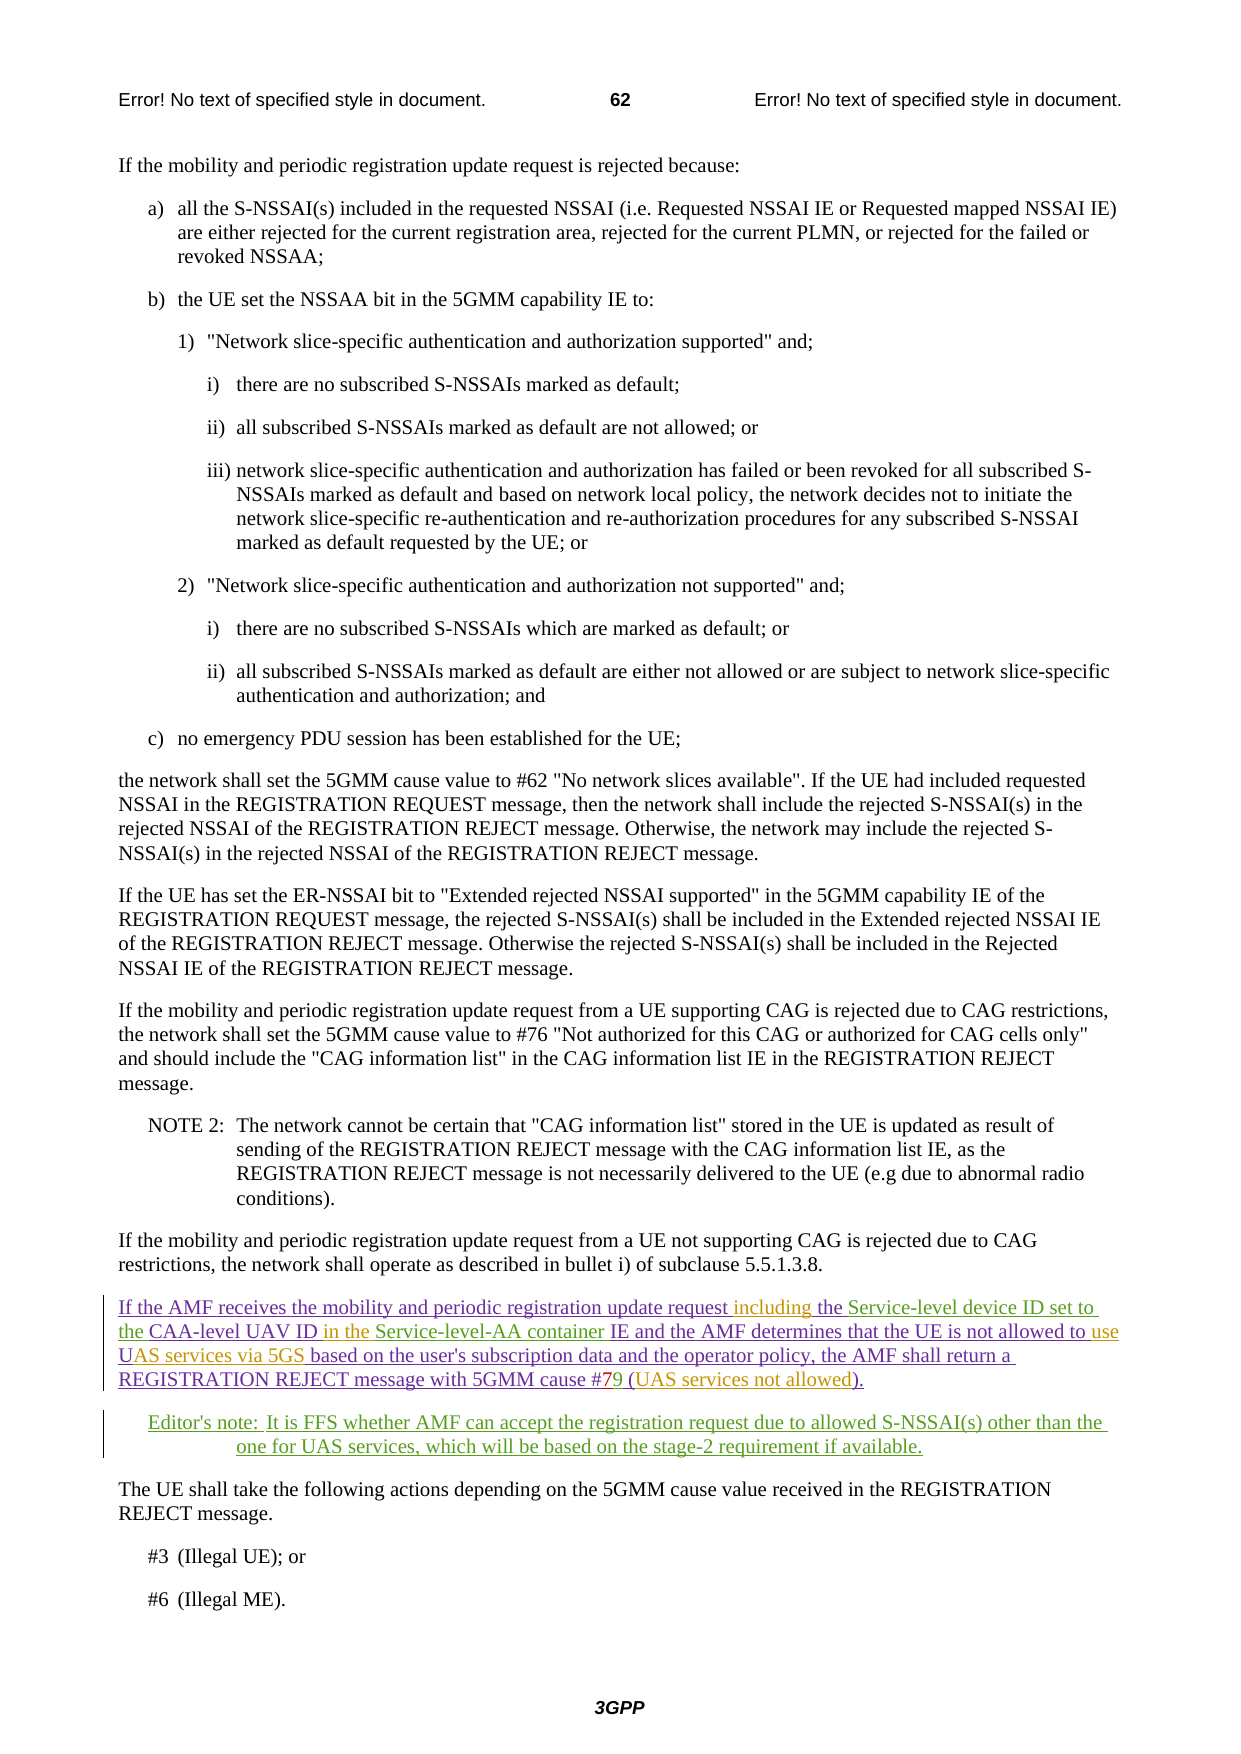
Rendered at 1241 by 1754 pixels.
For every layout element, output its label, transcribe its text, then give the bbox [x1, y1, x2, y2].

text If the mobility and periodic registration update request from a UE not supporting CAG is rejected due to CAG restrictions, the network shall operate as described in bullet i) of subclause 5.5.1.3.8. [118, 1228, 1122, 1276]
text b) the UE set the NSSAA bit in the 5GMM capability IE to: [148, 287, 1122, 311]
text 1) "Network slice-specific authentication and authorization supported" and; [177, 329, 1122, 353]
text the network shall set the 5GMM cause value to #62 "No network slices available". If the UE had included requested NSSAI in the REGISTRATION REQUEST message, then the network shall include the rejected S-NSSAI(s) in the rejected NSSAI of the REGISTRATION REJECT message. Otherwise, the network may include the rejected S-NSSAI(s) in the rejected NSSAI of the REGISTRATION REJECT message. [118, 768, 1122, 864]
text ii) all subscribed S-NSSAIs marked as default are either not allowed or are subject to network slice-specific authentication and authorization; and [207, 658, 1122, 707]
text #6 (Illegal ME). [148, 1587, 1122, 1611]
text If the UE has set the ER-NSSAI bit to "Extended rejected NSSAI supported" in the 5GMM capability IE of the REGISTRATION REQUEST message, the rejected S-NSSAI(s) shall be included in the Extended rejected NSSAI IE of the REGISTRATION REJECT message. Otherwise the rejected S-NSSAI(s) shall be included in the Rejected NSSAI IE of the REGISTRATION REJECT message. [118, 883, 1122, 979]
text i) there are no subscribed S-NSSAIs marked as default; [207, 372, 1122, 396]
text If the mobility and periodic registration update request from a UE supporting CAG is rejected due to CAG restrictions, the network shall set the 5GMM cause value to #76 "Not authorized for this CAG or authorized for CAG cells only" and should include the "CAG information list" in the CAG information list IE in the REGISTRATION REJECT message. [118, 998, 1122, 1094]
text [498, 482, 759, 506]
text 2) "Network slice-specific authentication and authorization not supported" and; [177, 573, 1122, 597]
text c) no emergency PDU session has been established for the UE; [148, 725, 1122, 749]
text a) all the S-NSSAI(s) included in the requested NSSAI (i.e. Requested NSSAI IE or Requested mapped NSSAI IE) are either rejected for the current registration area, rejected for the current PLMN, or rejected for the failed or revoked NSSAA; [148, 196, 1122, 268]
text The UE shall take the following actions depending on the 5GMM cause value received in the REGISTRATION REJECT message. [118, 1477, 1122, 1525]
text If the mobility and periodic registration update request is rejected because: [118, 153, 1122, 177]
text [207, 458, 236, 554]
text NOTE 2: The network cannot be certain that "CAG information list" stored in the UE is updated as result of sending of the REGISTRATION REJECT message with the CAG information list IE, as the REGISTRATION REJECT message is not necessarily delivered to the UE (e.g due to abnormal radio conditions). [148, 1113, 1122, 1209]
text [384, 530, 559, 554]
text i) there are no subscribed S-NSSAIs which are marked as default; or [207, 616, 1122, 640]
text ii) all subscribed S-NSSAIs marked as default are not allowed; or [207, 415, 1122, 439]
text #3 (Illegal UE); or [148, 1544, 1122, 1568]
text iii) network slice-specific authentication and authorization has failed or been revoked for all subscribed S-NSSAIs marked as default and based on network local policy, the network decides not to initiate the network slice-specific re-authentication and re-authorization procedures for any subscribed S-NSSAI marked as default requested by the UE; or [587, 458, 1122, 554]
